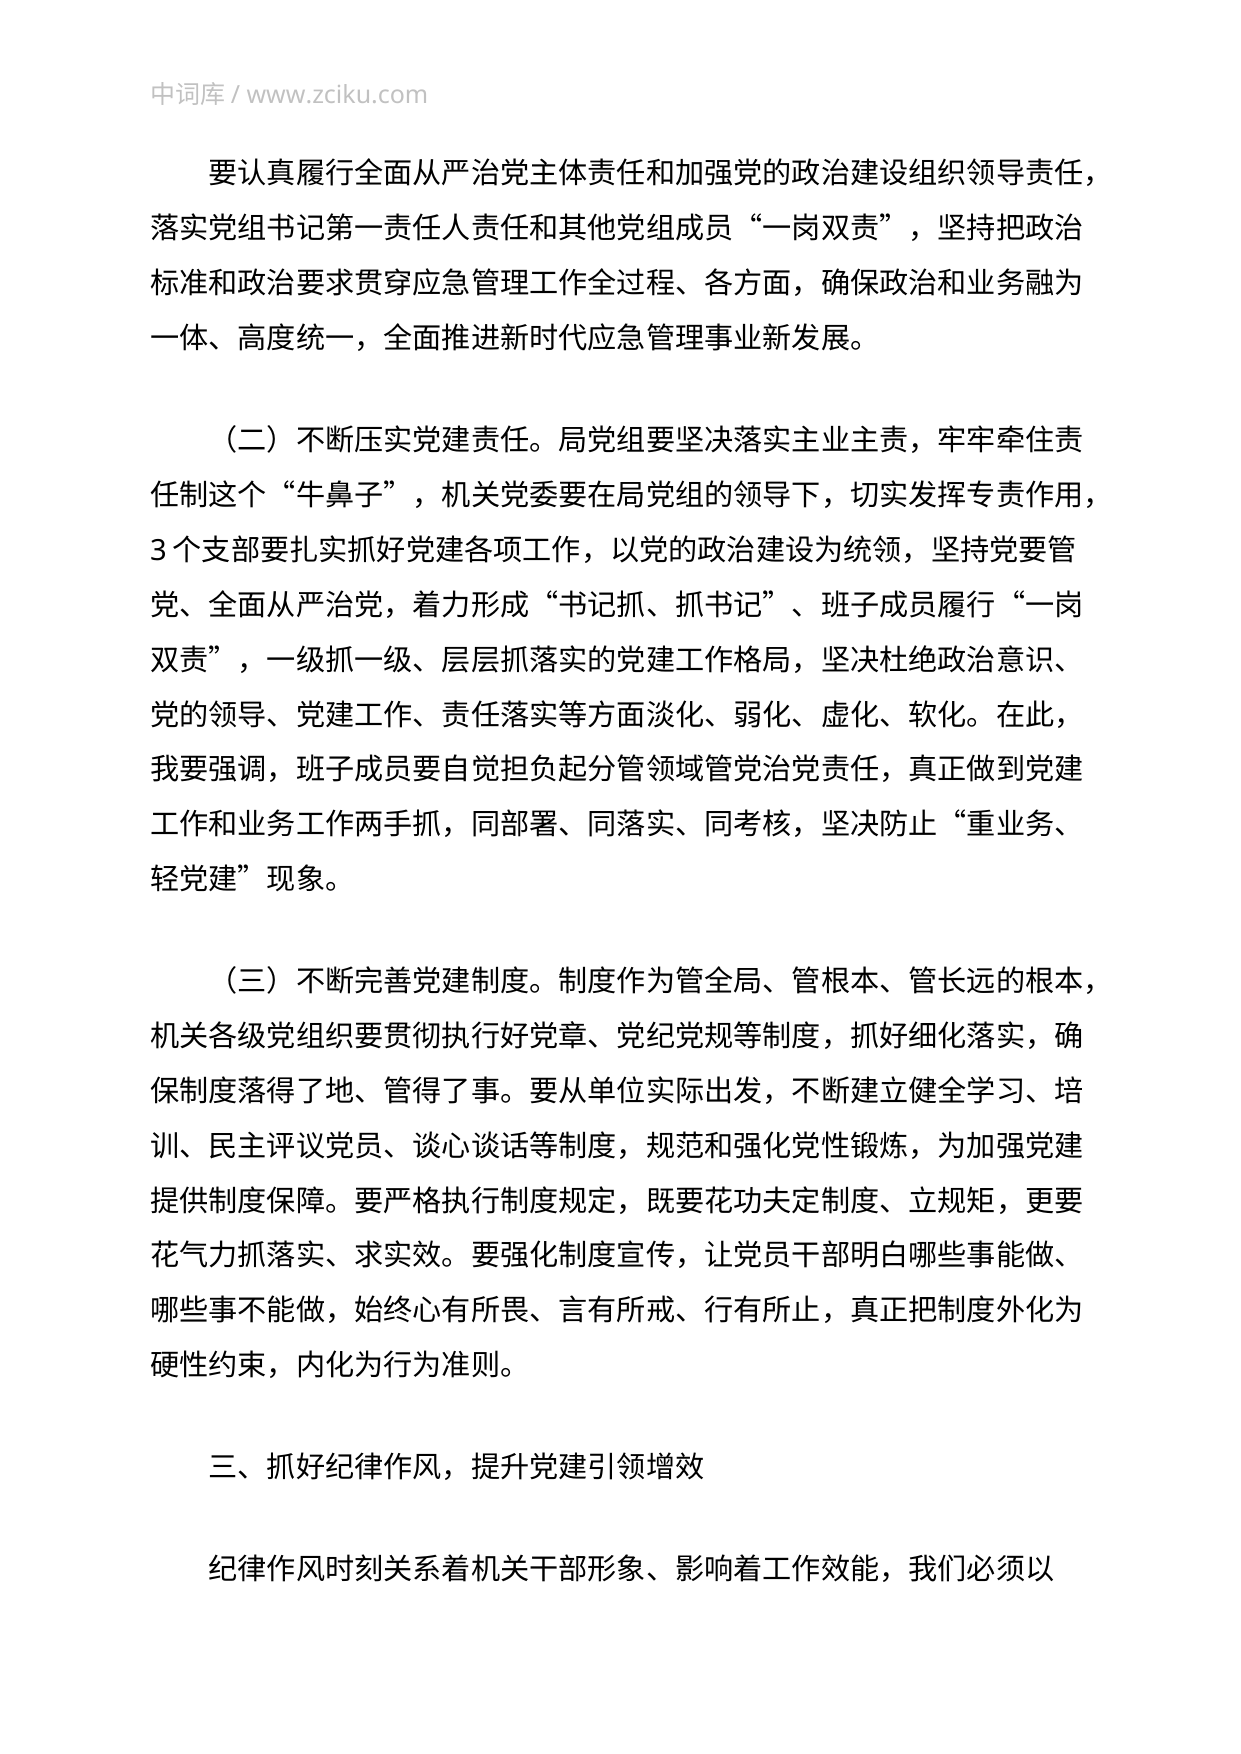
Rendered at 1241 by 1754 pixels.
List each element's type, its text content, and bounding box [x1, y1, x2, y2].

text 三、抓好纪律作风，提升党建引领增效 [150, 1443, 1090, 1486]
text （二）不断压实党建责任。局党组要坚决落实主业主责，牢牢牵住责任制这个“牛鼻子”，机关党委要在局党组的领导下，切实发挥专责作用，3个支部要扎实抓好党建各项工作，以党的政治建设为统领，坚持党要管党、全面从严治党，着力形成“书记抓、抓书记”、班子成员履行“一岗双责”，一级抓一级、层层抓落实的党建工作格局，坚决杜绝政治意识、党的领导、党建工作、责任落实等方面淡化、弱化、虚化、软化。在此，我要强调，班子成员要自觉担负起分管领域管党治党责任，真正做到党建工作和业务工作两手抓，同部署、同落实、同考核，坚决防止“重业务、轻党建”现象。 [150, 416, 1090, 898]
text 要认真履行全面从严治党主体责任和加强党的政治建设组织领导责任，落实党组书记第一责任人责任和其他党组成员“一岗双责”，坚持把政治标准和政治要求贯穿应急管理工作全过程、各方面，确保政治和业务融为一体、高度统一，全面推进新时代应急管理事业新发展。 [150, 150, 1090, 357]
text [150, 1545, 1090, 1588]
text （三）不断完善党建制度。制度作为管全局、管根本、管长远的根本，机关各级党组织要贯彻执行好党章、党纪党规等制度，抓好细化落实，确保制度落得了地、管得了事。要从单位实际出发，不断建立健全学习、培训、民主评议党员、谈心谈话等制度，规范和强化党性锻炼，为加强党建提供制度保障。要严格执行制度规定，既要花功夫定制度、立规矩，更要花气力抓落实、求实效。要强化制度宣传，让党员干部明白哪些事能做、哪些事不能做，始终心有所畏、言有所戒、行有所止，真正把制度外化为硬性约束，内化为行为准则。 [150, 957, 1090, 1384]
